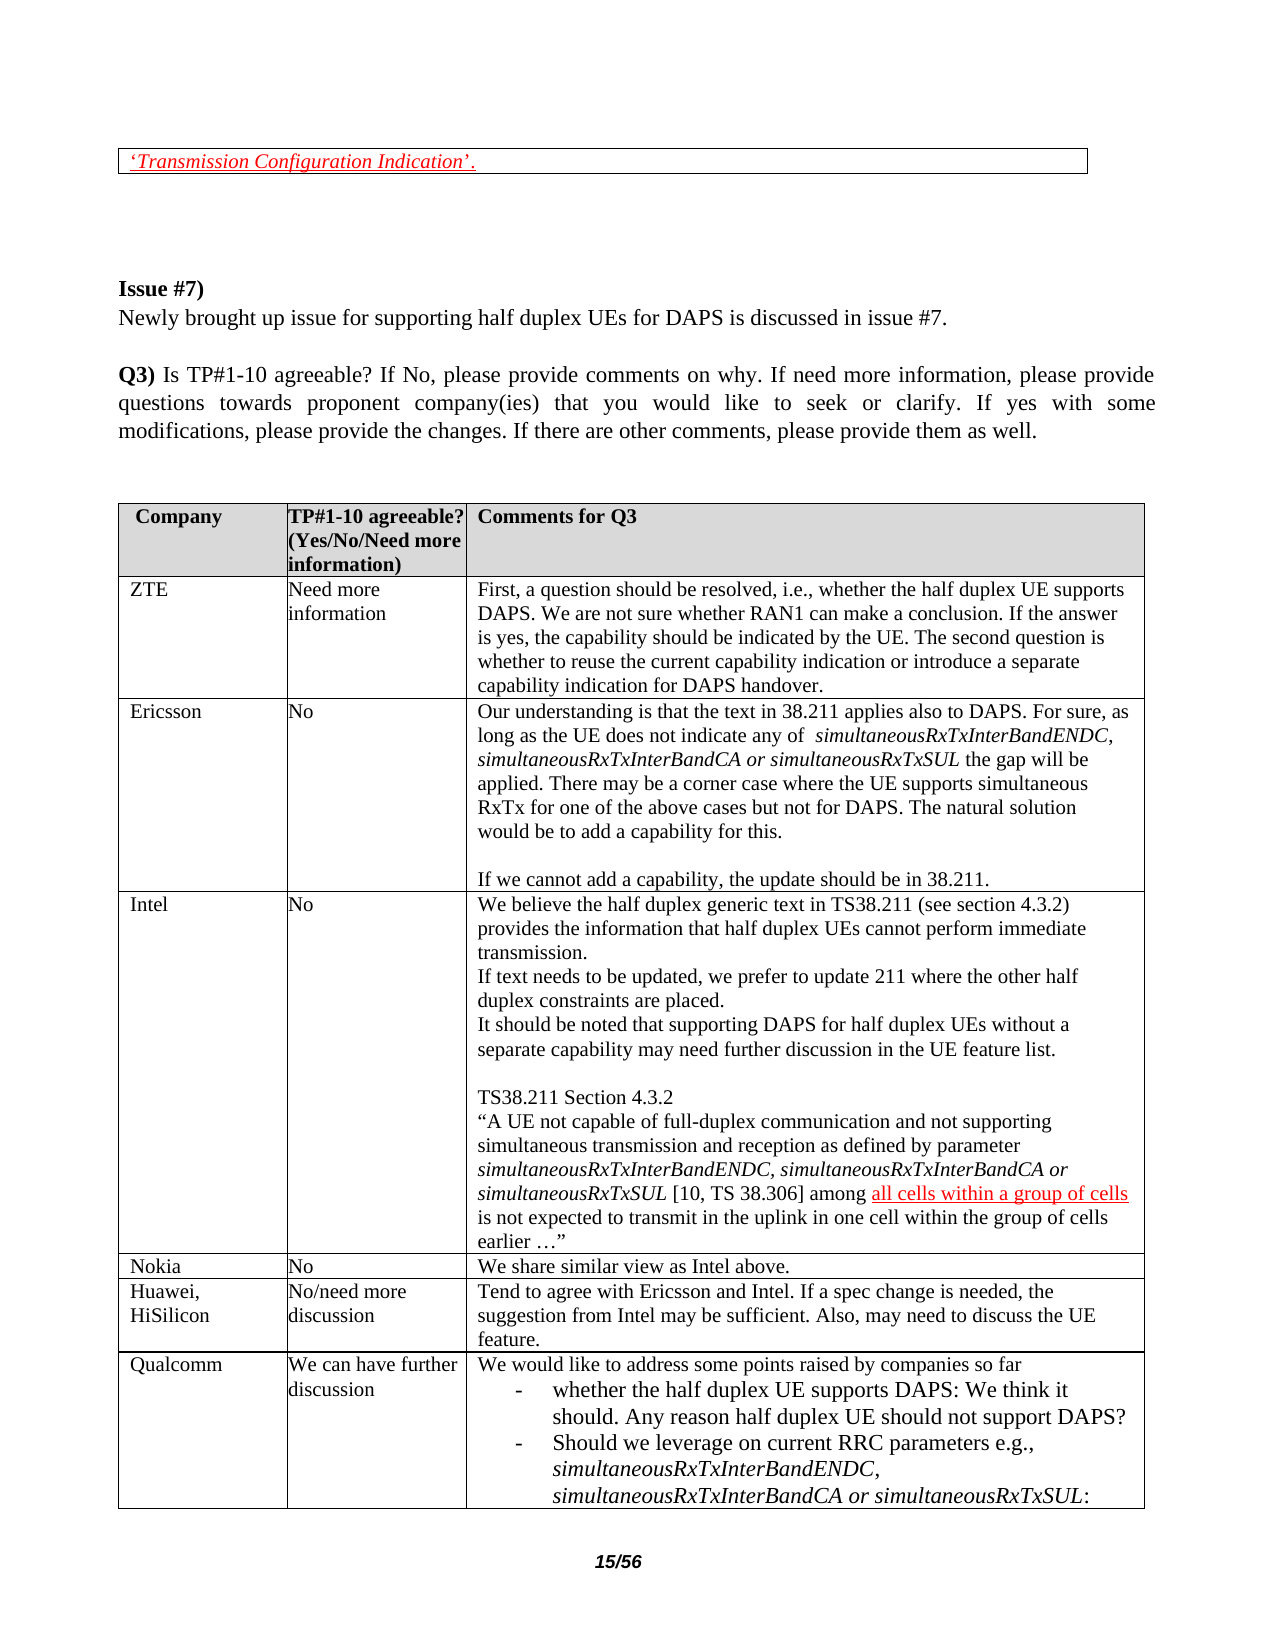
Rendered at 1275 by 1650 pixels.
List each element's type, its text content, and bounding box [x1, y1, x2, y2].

table_cell We believe the half duplex generic text in TS38.211 (see section 4.3.2) provides the information that half duplex UEs cannot perform immediate transmission. If text needs to be updated, we prefer to update 211 where the other half duplex constraints are placed. It should be noted that supporting DAPS for half duplex UEs without a separate capability may need further discussion in the UE feature list. TS38.211 Section 4.3.2 “A UE not capable of full-duplex communication and not supporting simultaneous transmission and reception as defined by parameter simultaneousRxTxInterBandENDC, simultaneousRxTxInterBandCA or simultaneousRxTxSUL [10, TS 38.306] among all cells within a group of cells is not expected to transmit in the uplink in one cell within the group of cells earlier …” [467, 892, 1144, 1253]
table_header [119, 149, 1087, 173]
table_cell First, a question should be resolved, i.e., whether the half duplex UE supports DAPS. We are not sure whether RAN1 can make a conclusion. If the answer is yes, the capability should be indicated by the UE. The second question is whether to reuse the current capability indication or introduce a separate capability indication for DAPS handover. [467, 577, 1144, 697]
table_cell ZTE [119, 577, 287, 697]
text Issue #7) [118, 275, 1157, 302]
table_cell Qualcomm [119, 1353, 287, 1508]
table_header Comments for Q3 [467, 504, 1144, 576]
table_header Company [119, 504, 287, 576]
table_cell No [288, 892, 466, 1253]
text Newly brought up issue for supporting half duplex UEs for DAPS is discussed in issue #7. [118, 304, 1157, 330]
table_cell No/need more discussion [288, 1279, 466, 1351]
table_cell Tend to agree with Ericsson and Intel. If a spec change is needed, the suggestion from Intel may be sufficient. Also, may need to discuss the UE feature. [467, 1279, 1144, 1351]
table_cell Nokia [119, 1254, 287, 1278]
table_cell Our understanding is that the text in 38.211 applies also to DAPS. For sure, as long as the UE does not indicate any of simultaneousRxTxInterBandENDC, simultaneousRxTxInterBandCA or simultaneousRxTxSUL the gap will be applied. There may be a corner case where the UE supports simultaneous RxTx for one of the above cases but not for DAPS. The natural solution would be to add a capability for this. If we cannot add a capability, the update should be in 38.211. [467, 699, 1144, 891]
table_cell Huawei, HiSilicon [119, 1279, 287, 1351]
table_header TP#1-10 agreeable? (Yes/No/Need more information) [288, 504, 466, 576]
table_cell We share similar view as Intel above. [467, 1254, 1144, 1278]
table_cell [467, 1353, 1144, 1508]
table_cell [288, 1353, 466, 1508]
text Q3) Is TP#1-10 agreeable? If No, please provide comments on why. If need more information, please provide questions towards proponent company(ies) that you would like to seek or clarify. If yes with some modifications, please provide the changes. If there are other comments, please provide them as well. [118, 361, 1157, 444]
table_cell Ericsson [119, 699, 287, 891]
table_cell Intel [119, 892, 287, 1253]
table_cell No [288, 699, 466, 891]
table_cell Need more information [288, 577, 466, 697]
table_cell No [288, 1254, 466, 1278]
